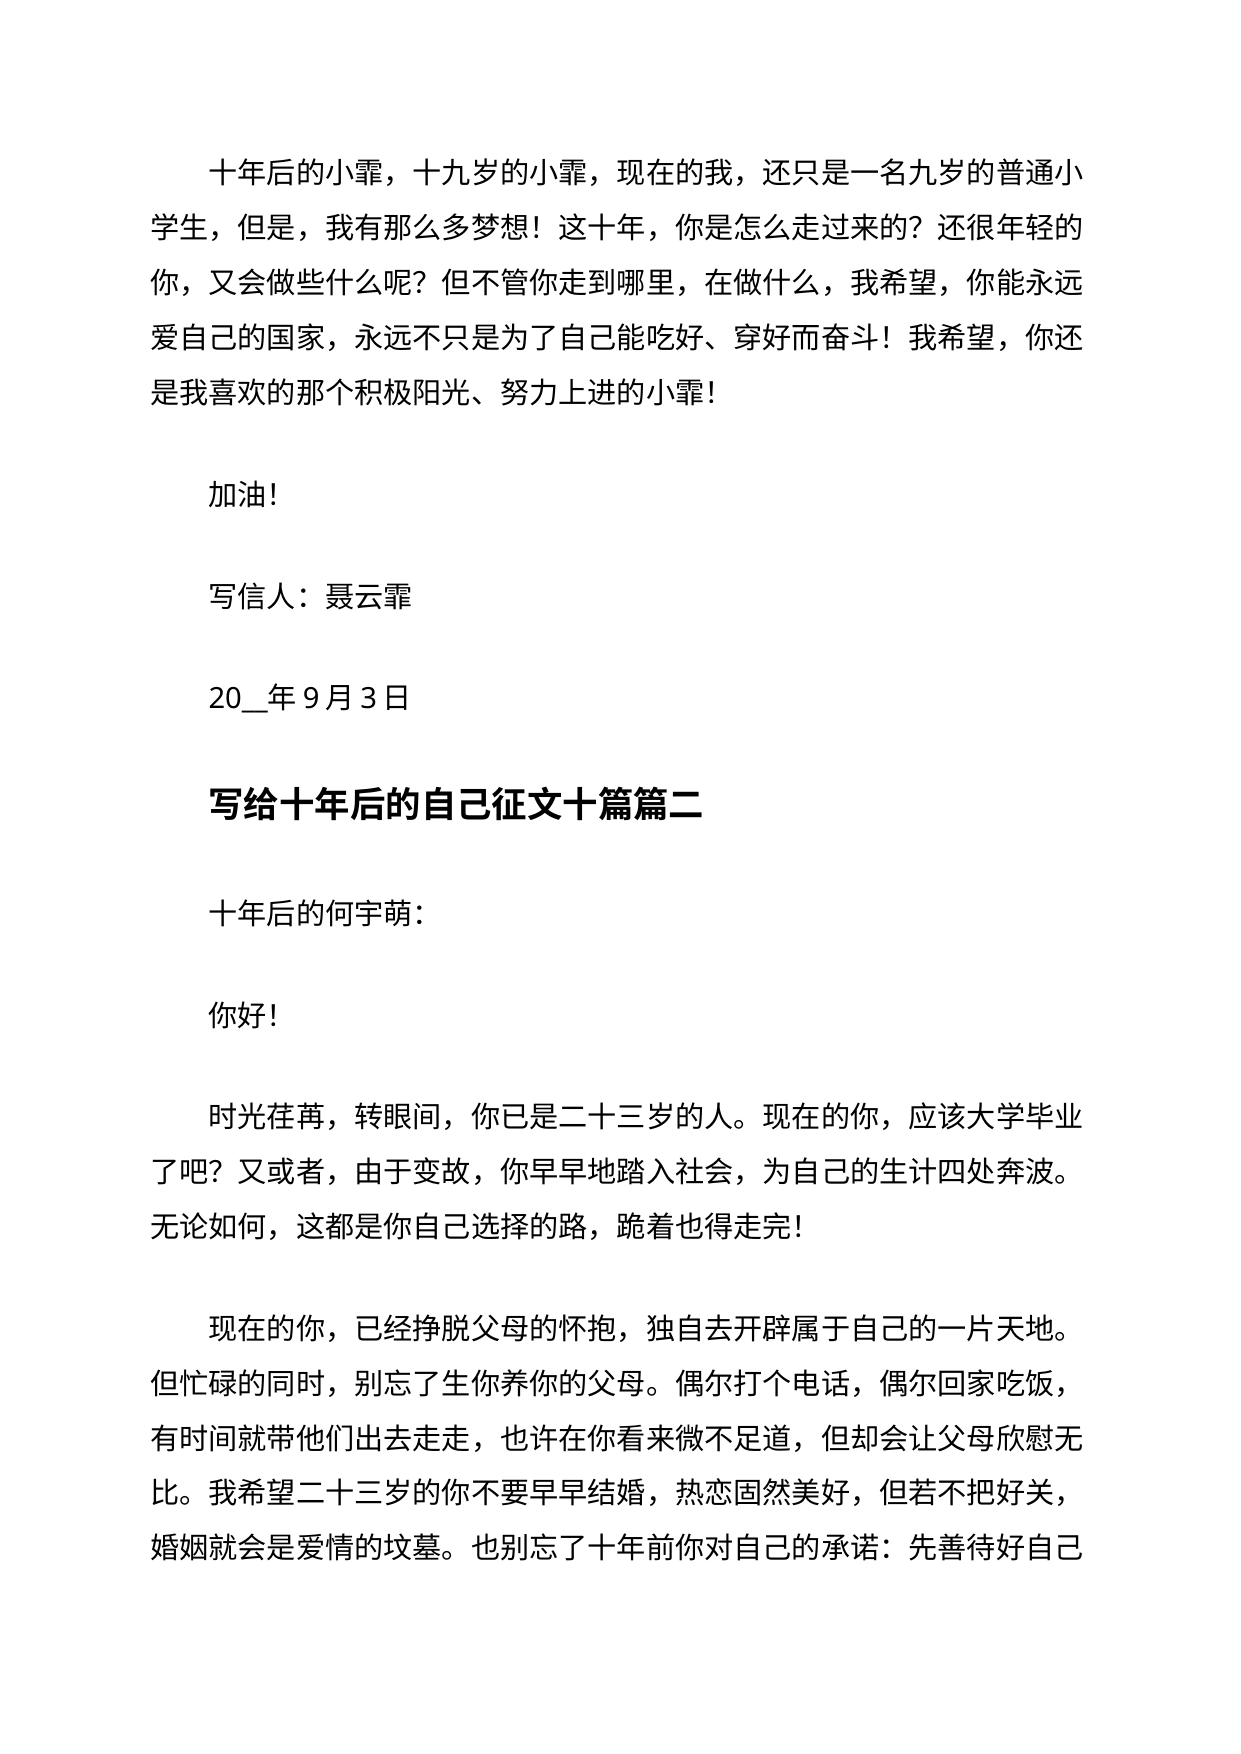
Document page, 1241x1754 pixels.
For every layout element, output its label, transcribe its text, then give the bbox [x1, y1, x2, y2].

text 加油！ [150, 471, 1090, 514]
text 写给十年后的自己征文十篇篇二 [150, 777, 1090, 828]
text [150, 1305, 1090, 1567]
text 20__年9月3日 [150, 675, 1090, 717]
text 时光荏苒，转眼间，你已是二十三岁的人。现在的你，应该大学毕业了吧？又或者，由于变故，你早早地踏入社会，为自己的生计四处奔波。无论如何，这都是你自己选择的路，跪着也得走完！ [150, 1094, 1090, 1246]
text 你好！ [150, 992, 1090, 1034]
text 写信人：聂云霏 [150, 573, 1090, 615]
text 十年后的何宇萌： [150, 890, 1090, 933]
text 十年后的小霏，十九岁的小霏，现在的我，还只是一名九岁的普通小学生，但是，我有那么多梦想！这十年，你是怎么走过来的？还很年轻的你，又会做些什么呢？但不管你走到哪里，在做什么，我希望，你能永远爱自己的国家，永远不只是为了自己能吃好、穿好而奋斗！我希望，你还是我喜欢的那个积极阳光、努力上进的小霏！ [150, 150, 1090, 412]
